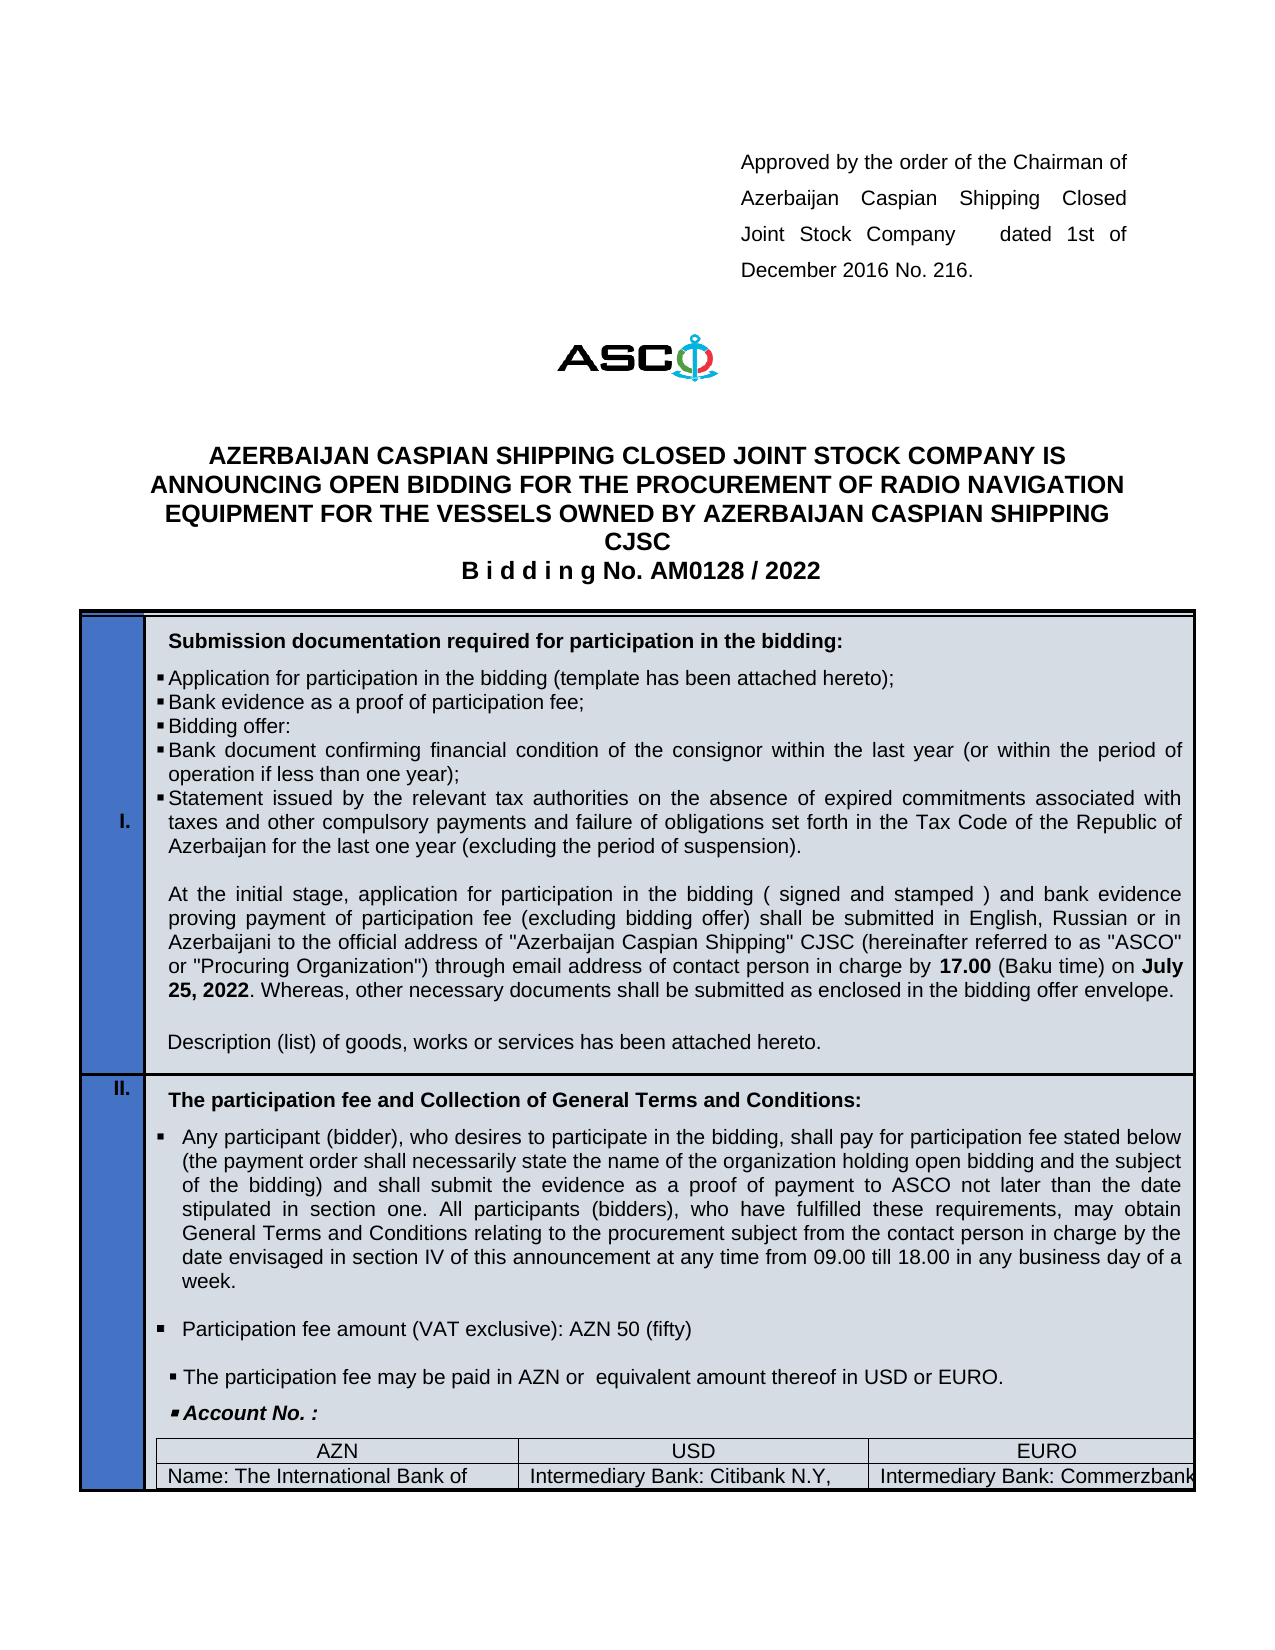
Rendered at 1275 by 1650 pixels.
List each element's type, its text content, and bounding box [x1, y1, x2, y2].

table_header [82, 617, 143, 1073]
text Approved by the order of the Chairman of Azerbaijan Caspian Shipping Closed Joint Stock Company dated 1st of December 2016 No. 216. [741, 150, 1127, 282]
table_header Submission documentation required for participation in the bidding: Application for participation in the bidding (template has been attached hereto); Bank evidence as a proof of participation fee; Bidding offer: Bank document confirming financial condition of the consignor within the last year (or within the period of operation if less than one year); Statement issued by the relevant tax authorities on the absence of expired commitments associated with taxes and other compulsory payments and failure of obligations set forth in the Tax Code of the Republic of Azerbaijan for the last one year (excluding the period of suspension). At the initial stage, application for participation in the bidding ( signed and stamped ) and bank evidence proving payment of participation fee (excluding bidding offer) shall be submitted in English, Russian or in Azerbaijani to the official address of "Azerbaijan Caspian Shipping" CJSC (hereinafter referred to as "ASCO" or "Procuring Organization") through email address of contact person in charge by 17.00 (Baku time) on July 25, 2022. Whereas, other necessary documents shall be submitted as enclosed in the bidding offer envelope. Description (list) of goods, works or services has been attached hereto. [146, 617, 1193, 1073]
text B i d d i n g No. AM0128 / 2022 [150, 556, 1125, 585]
picture [521, 293, 754, 422]
text AZERBAIJAN CASPIAN SHIPPING CLOSED JOINT STOCK COMPANY IS ANNOUNCING OPEN BIDDING FOR THE PROCUREMENT OF RADIO NAVIGATION EQUIPMENT FOR THE VESSELS OWNED BY AZERBAIJAN CASPIAN SHIPPING CJSC [150, 441, 1125, 556]
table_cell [146, 1076, 1193, 1489]
table_cell [82, 1076, 143, 1489]
